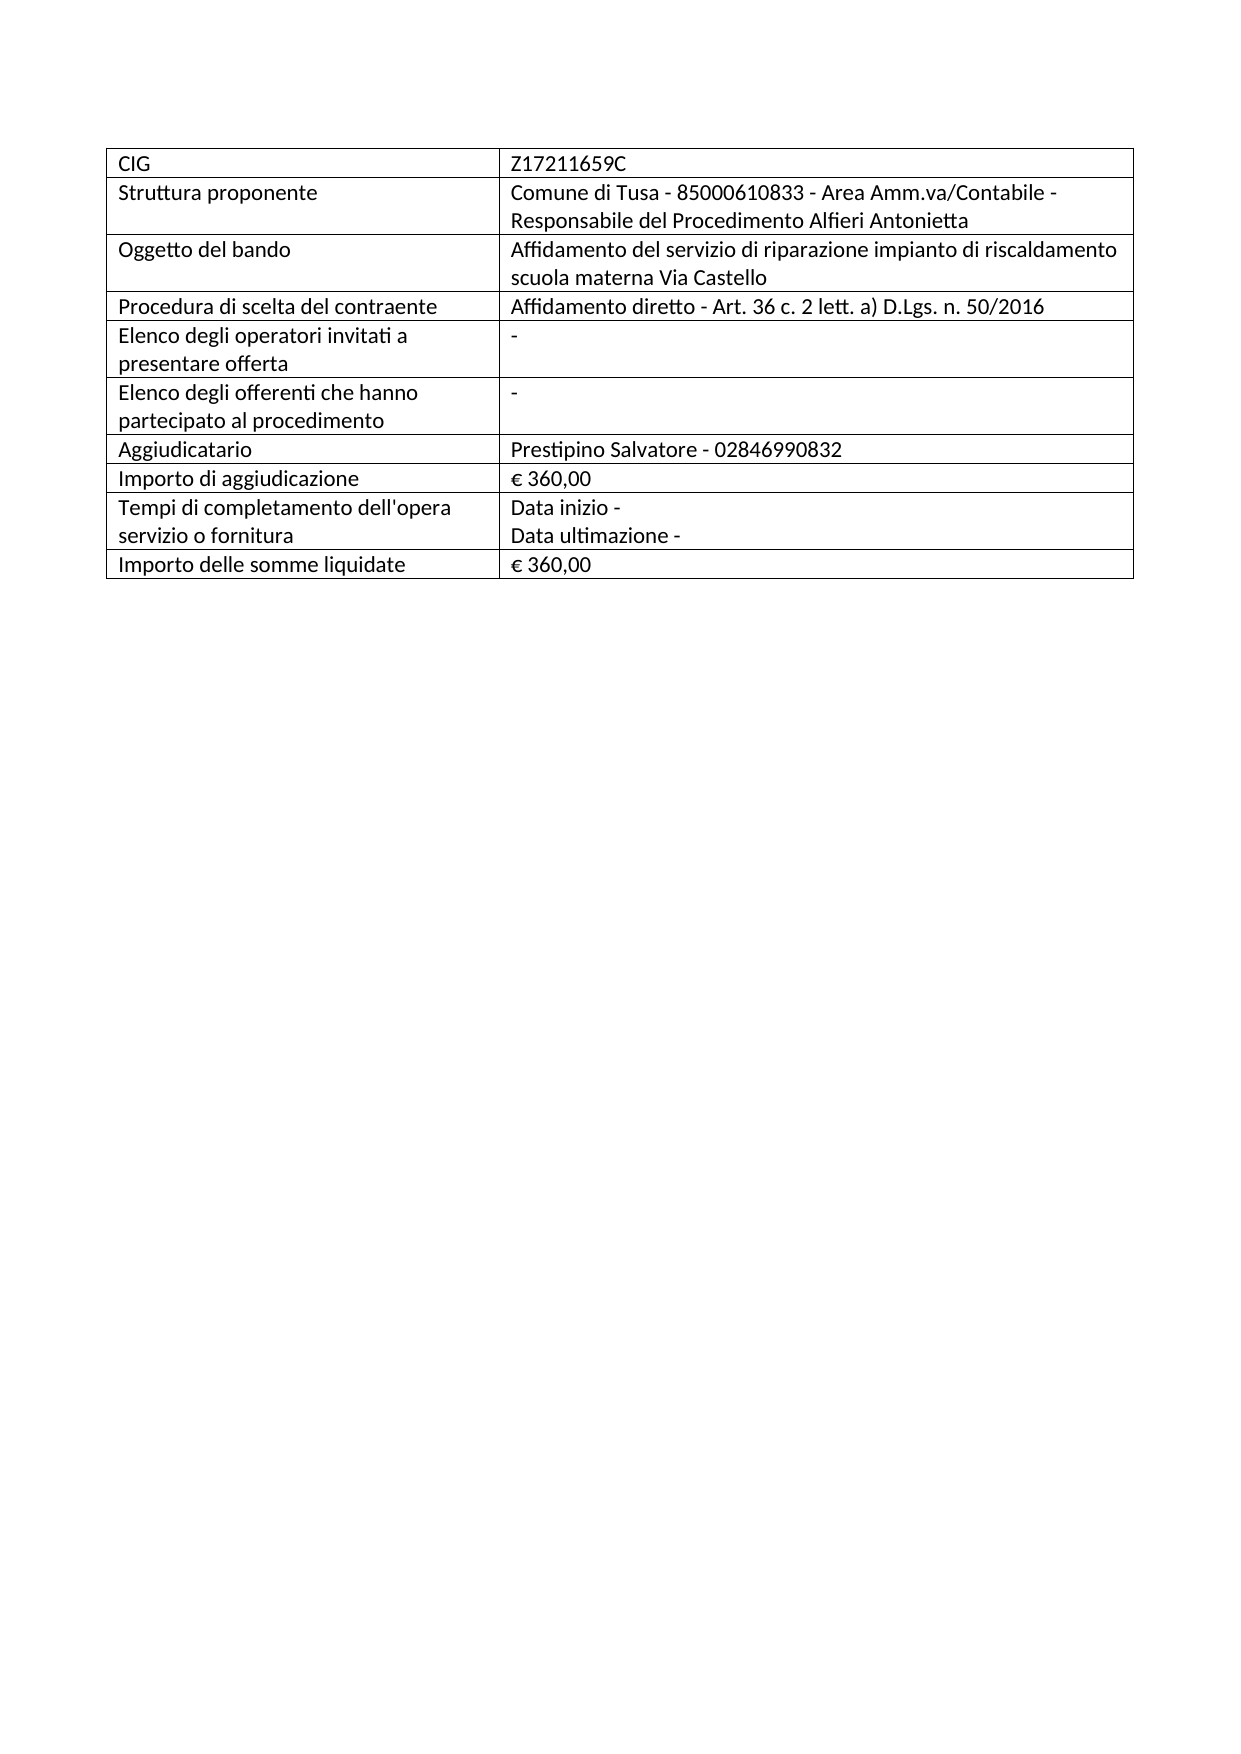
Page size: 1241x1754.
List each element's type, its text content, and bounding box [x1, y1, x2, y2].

table_cell Importo delle somme liquidate [107, 550, 499, 578]
table_cell € 360,00 [500, 550, 1133, 578]
table_cell Importo di aggiudicazione [107, 464, 499, 492]
table_cell Data inizio - Data ultimazione - [500, 493, 1133, 549]
table_cell Tempi di completamento dell'opera servizio o fornitura [107, 493, 499, 549]
table_cell Comune di Tusa - 85000610833 - Area Amm.va/Contabile - Responsabile del Procedimento Alfieri Antonietta [500, 178, 1133, 234]
table_cell Procedura di scelta del contraente [107, 292, 499, 320]
table_header CIG [107, 149, 499, 177]
table_cell Affidamento del servizio di riparazione impianto di riscaldamento scuola materna Via Castello [500, 235, 1133, 291]
table_cell Prestipino Salvatore - 02846990832 [500, 435, 1133, 463]
table_cell - [500, 321, 1133, 377]
table_cell - [500, 378, 1133, 434]
table_cell Affidamento diretto - Art. 36 c. 2 lett. a) D.Lgs. n. 50/2016 [500, 292, 1133, 320]
table_cell Struttura proponente [107, 178, 499, 234]
table_cell Oggetto del bando [107, 235, 499, 291]
table_cell Elenco degli operatori invitati a presentare offerta [107, 321, 499, 377]
table_cell Elenco degli offerenti che hanno partecipato al procedimento [107, 378, 499, 434]
table_cell Aggiudicatario [107, 435, 499, 463]
table_cell € 360,00 [500, 464, 1133, 492]
table_header Z17211659C [500, 149, 1133, 177]
